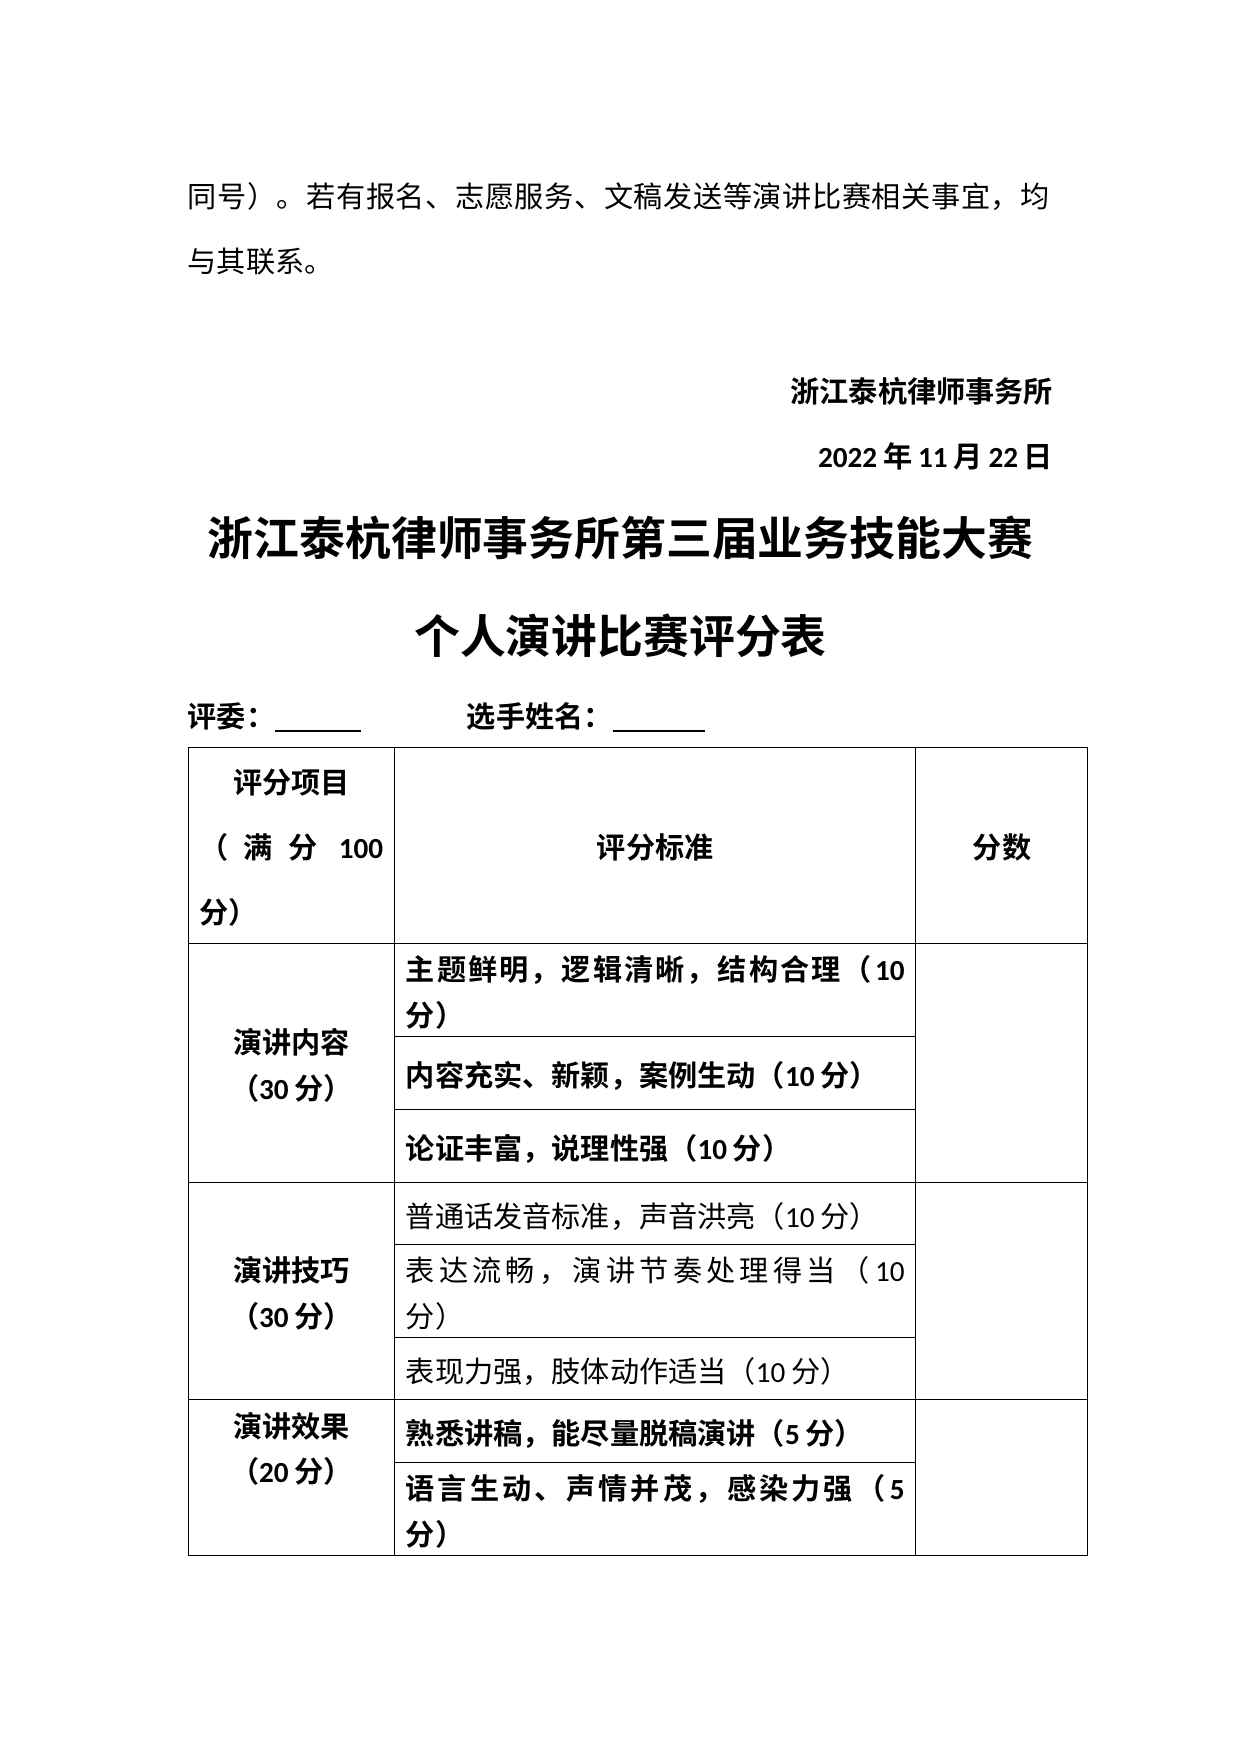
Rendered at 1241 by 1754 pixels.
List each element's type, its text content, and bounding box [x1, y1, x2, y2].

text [187, 162, 1053, 292]
table_cell 论证丰富，说理性强（10分） [395, 1110, 915, 1182]
table_cell 主题鲜明，逻辑清晰，结构合理（10分） [395, 944, 915, 1036]
table_cell 演讲效果 （20分） [189, 1400, 394, 1554]
table_header 评分项目 （满分100分） [189, 748, 394, 943]
table_cell 表现力强，肢体动作适当（10分） [395, 1338, 915, 1399]
table_cell 语言生动、声情并茂，感染力强（5分） [395, 1463, 915, 1554]
text 2022年11月22日 [187, 422, 1053, 487]
text 浙江泰杭律师事务所第三届业务技能大赛 [187, 487, 1053, 584]
table_cell 熟悉讲稿，能尽量脱稿演讲（5分） [395, 1400, 915, 1462]
table_cell [916, 1183, 1087, 1399]
table_cell 表达流畅，演讲节奏处理得当（10分） [395, 1245, 915, 1337]
table_cell [916, 944, 1087, 1182]
text 浙江泰杭律师事务所 [187, 357, 1053, 422]
table_cell [916, 1400, 1087, 1554]
text 个人演讲比赛评分表 [187, 584, 1053, 682]
text 评委： 选手姓名： [187, 682, 1053, 747]
table_cell 演讲技巧 （30分） [189, 1183, 394, 1399]
table_cell 内容充实、新颖，案例生动（10分） [395, 1037, 915, 1109]
table_header 分数 [916, 748, 1087, 943]
table_cell 演讲内容 （30分） [189, 944, 394, 1182]
table_header 评分标准 [395, 748, 915, 943]
table_cell 普通话发音标准，声音洪亮（10分） [395, 1183, 915, 1244]
